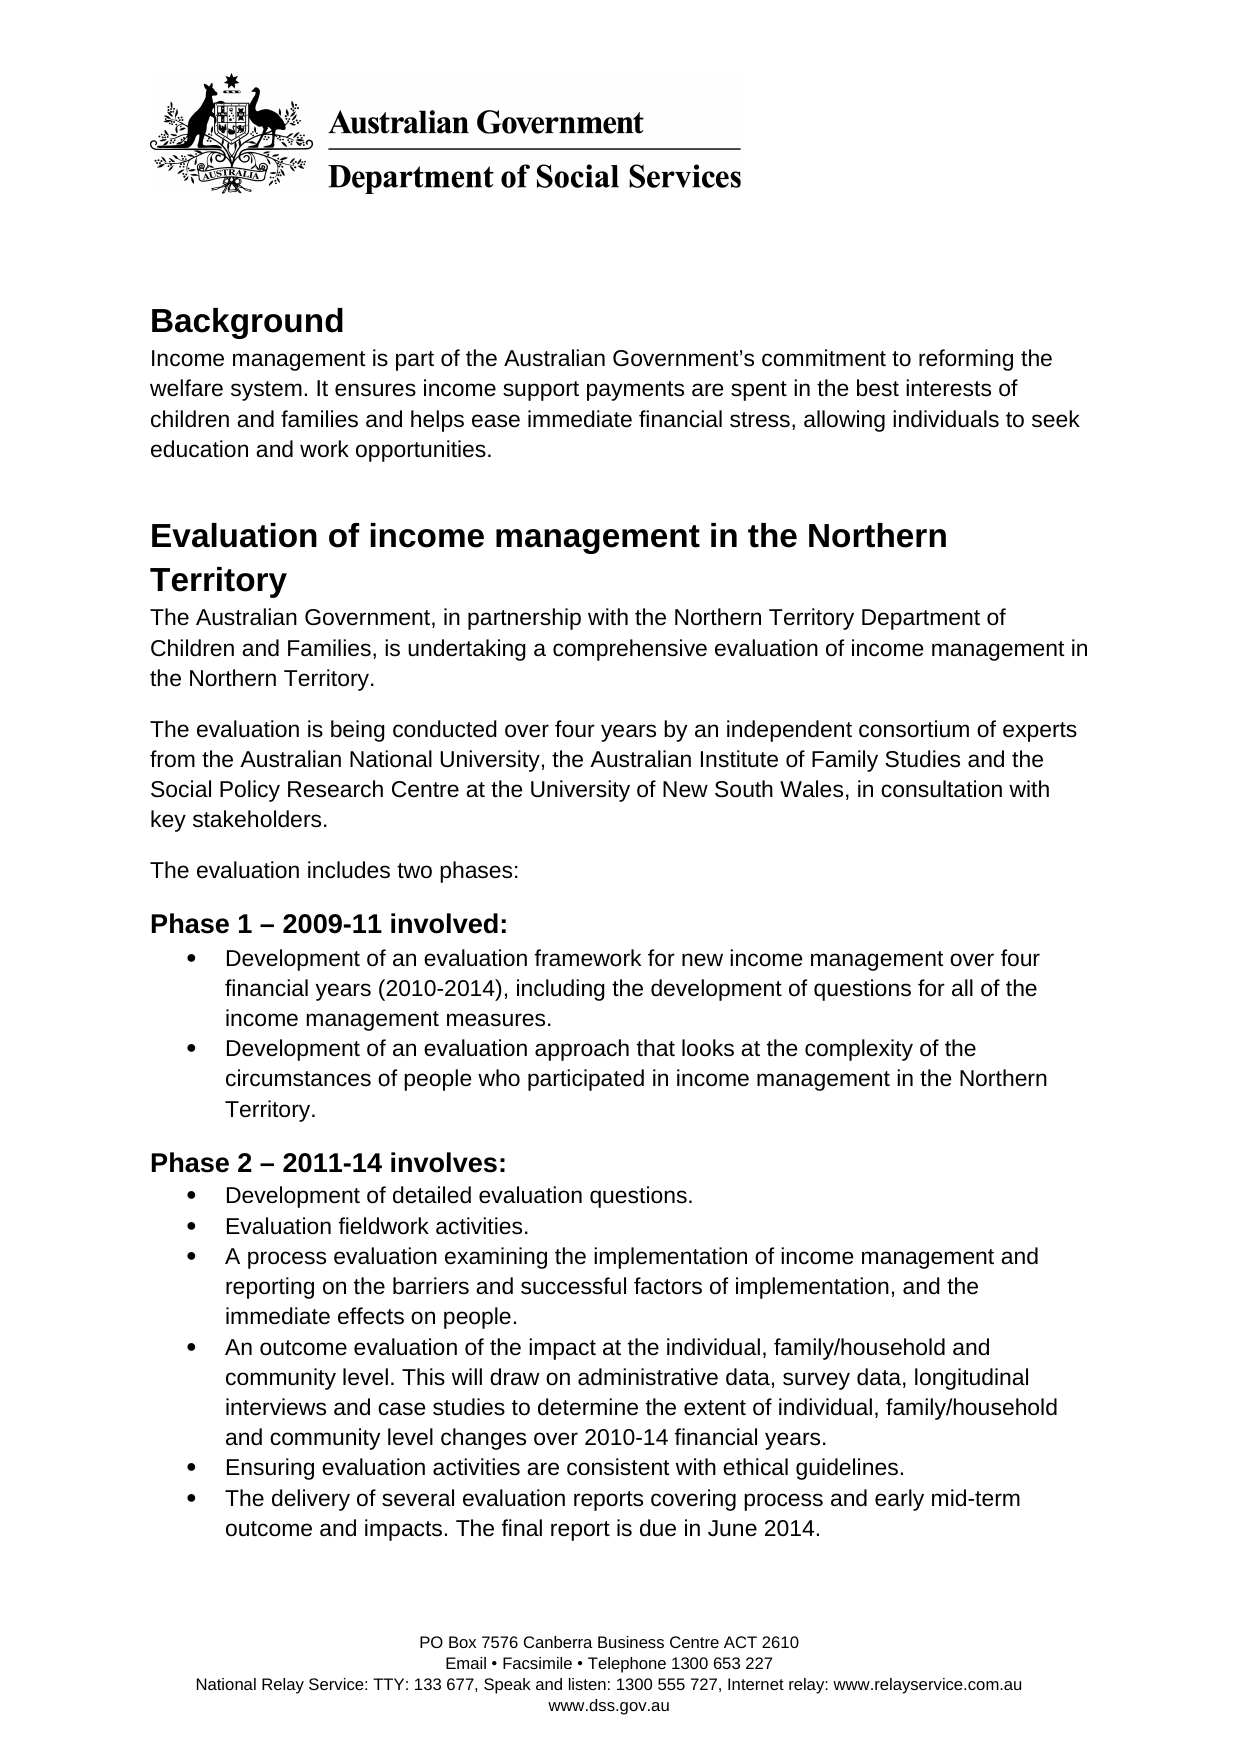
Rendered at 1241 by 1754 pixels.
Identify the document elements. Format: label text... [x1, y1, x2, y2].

text Income management is part of the Australian Government’s commitment to reforming the welfare system. It ensures income support payments are spent in the best interests of children and families and helps ease immediate financial stress, allowing individuals to seek education and work opportunities. [150, 345, 1090, 462]
list Development of an evaluation framework for new income management over four financial years (2010-2014), including the development of questions for all of the income management measures. [187, 944, 1090, 1031]
subtitle Phase 2 – 2011-14 involves: [150, 1147, 1090, 1178]
subtitle Evaluation of income management in the Northern Territory [150, 516, 1090, 599]
list Development of detailed evaluation questions. [187, 1182, 1090, 1209]
list A process evaluation examining the implementation of income management and reporting on the barriers and successful factors of implementation, and the immediate effects on people. [187, 1243, 1090, 1330]
picture [150, 73, 741, 194]
list An outcome evaluation of the impact at the individual, family/household and community level. This will draw on administrative data, survey data, longitudinal interviews and case studies to determine the extent of individual, family/household and community level changes over 2010-14 financial years. [187, 1333, 1090, 1451]
subtitle Phase 1 – 2009-11 involved: [150, 908, 1090, 940]
text The Australian Government, in partnership with the Northern Territory Department of Children and Families, is undertaking a comprehensive evaluation of income management in the Northern Territory. [150, 604, 1090, 691]
text The evaluation includes two phases: [150, 857, 1090, 884]
list Ensuring evaluation activities are consistent with ethical guidelines. [187, 1454, 1090, 1481]
text The evaluation is being conducted over four years by an independent consortium of experts from the Australian National University, the Australian Institute of Family Studies and the Social Policy Research Centre at the University of New South Wales, in consultation with key stakeholders. [150, 716, 1090, 833]
list Development of an evaluation approach that looks at the complexity of the circumstances of people who participated in income management in the Northern Territory. [187, 1035, 1090, 1122]
list The delivery of several evaluation reports covering process and early mid-term outcome and impacts. The final report is due in June 2014. [187, 1484, 1090, 1541]
list Evaluation fieldwork activities. [187, 1213, 1090, 1239]
subtitle Background [150, 301, 1090, 339]
